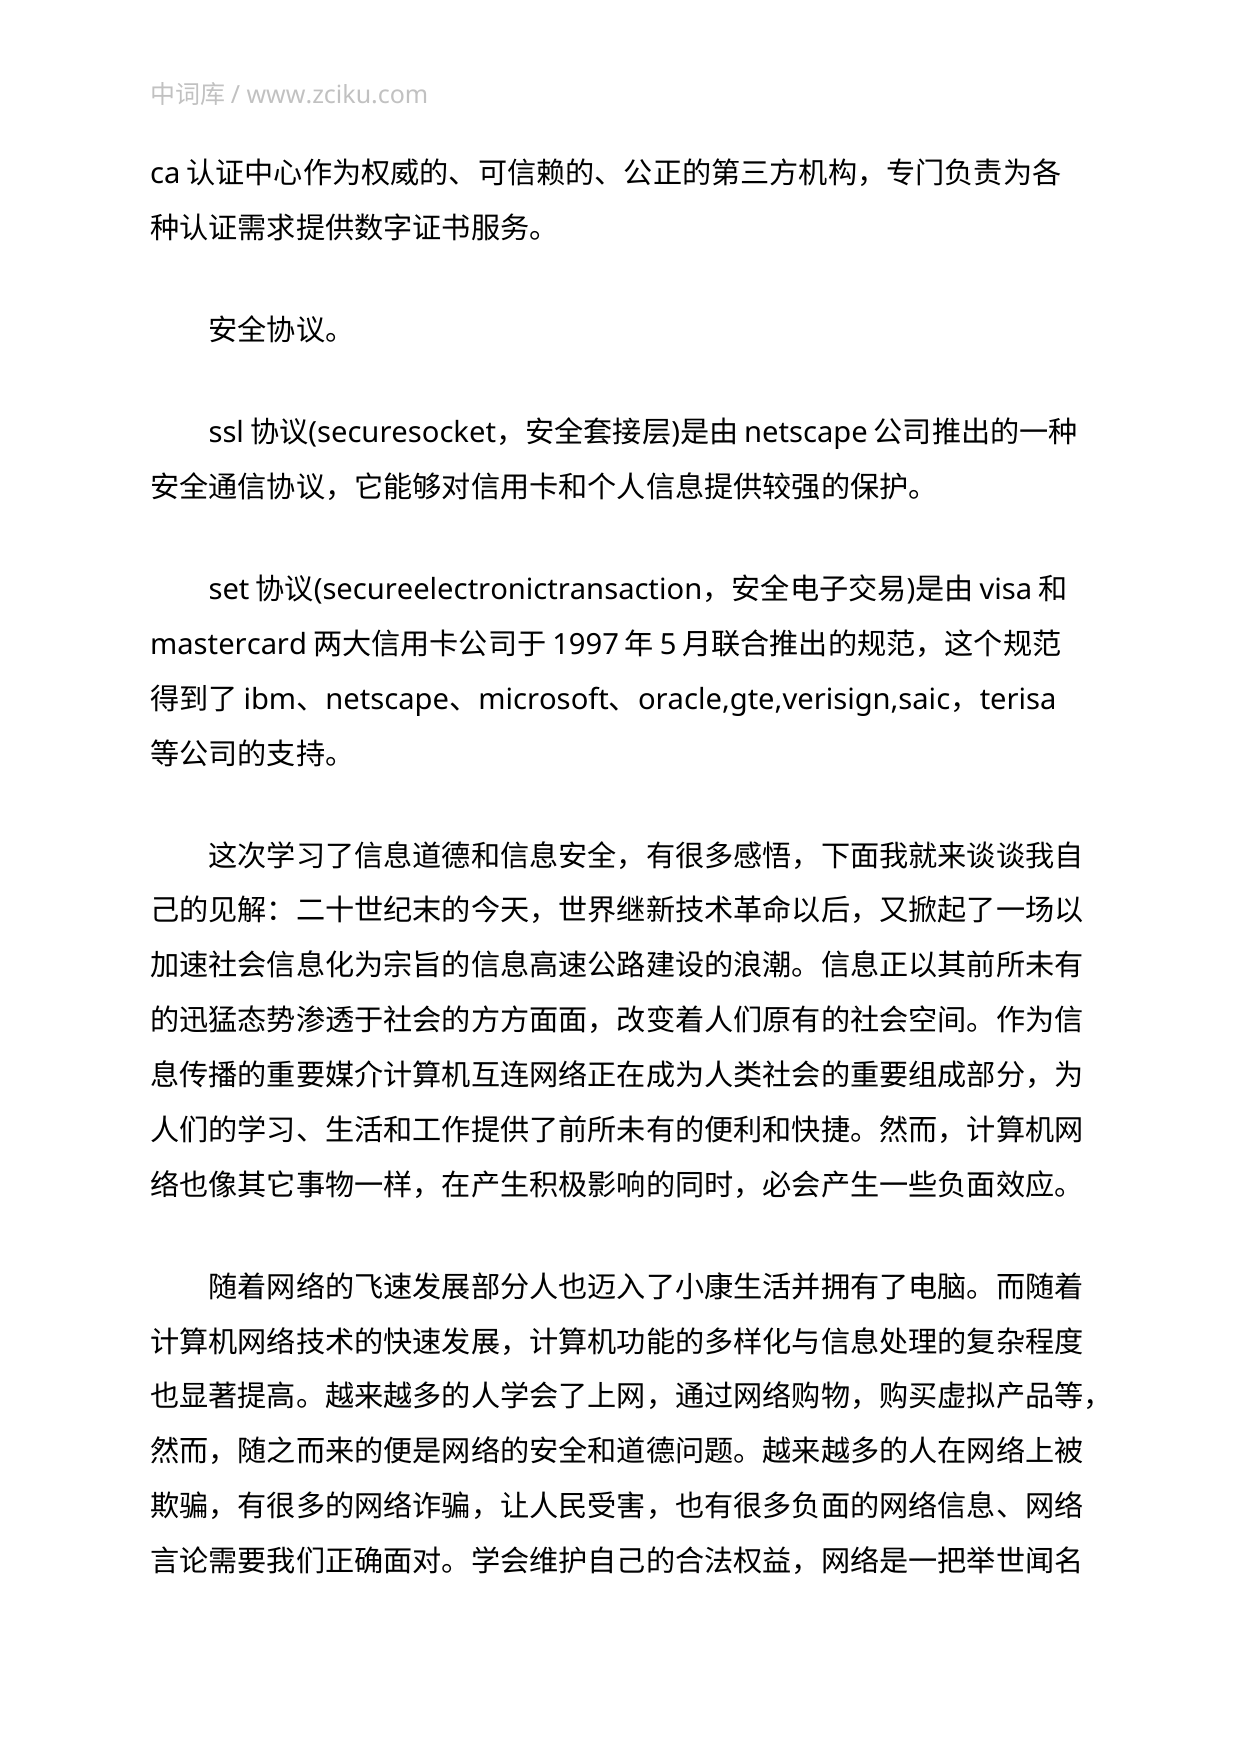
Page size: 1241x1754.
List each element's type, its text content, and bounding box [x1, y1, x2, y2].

text 这次学习了信息道德和信息安全，有很多感悟，下面我就来谈谈我自己的见解：二十世纪末的今天，世界继新技术革命以后，又掀起了一场以加速社会信息化为宗旨的信息高速公路建设的浪潮。信息正以其前所未有的迅猛态势渗透于社会的方方面面，改变着人们原有的社会空间。作为信息传播的重要媒介计算机互连网络正在成为人类社会的重要组成部分，为人们的学习、生活和工作提供了前所未有的便利和快捷。然而，计算机网络也像其它事物一样，在产生积极影响的同时，必会产生一些负面效应。 [150, 832, 1090, 1204]
text ssl协议(securesocket，安全套接层)是由netscape公司推出的一种安全通信协议，它能够对信用卡和个人信息提供较强的保护。 [150, 408, 1090, 506]
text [150, 150, 1090, 247]
text 安全协议。 [150, 307, 1090, 349]
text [150, 1263, 1090, 1580]
text set协议(secureelectronictransaction，安全电子交易)是由visa和mastercard两大信用卡公司于1997年5月联合推出的规范，这个规范得到了ibm、netscape、microsoft、oracle,gte,verisign,saic，terisa等公司的支持。 [150, 565, 1090, 773]
